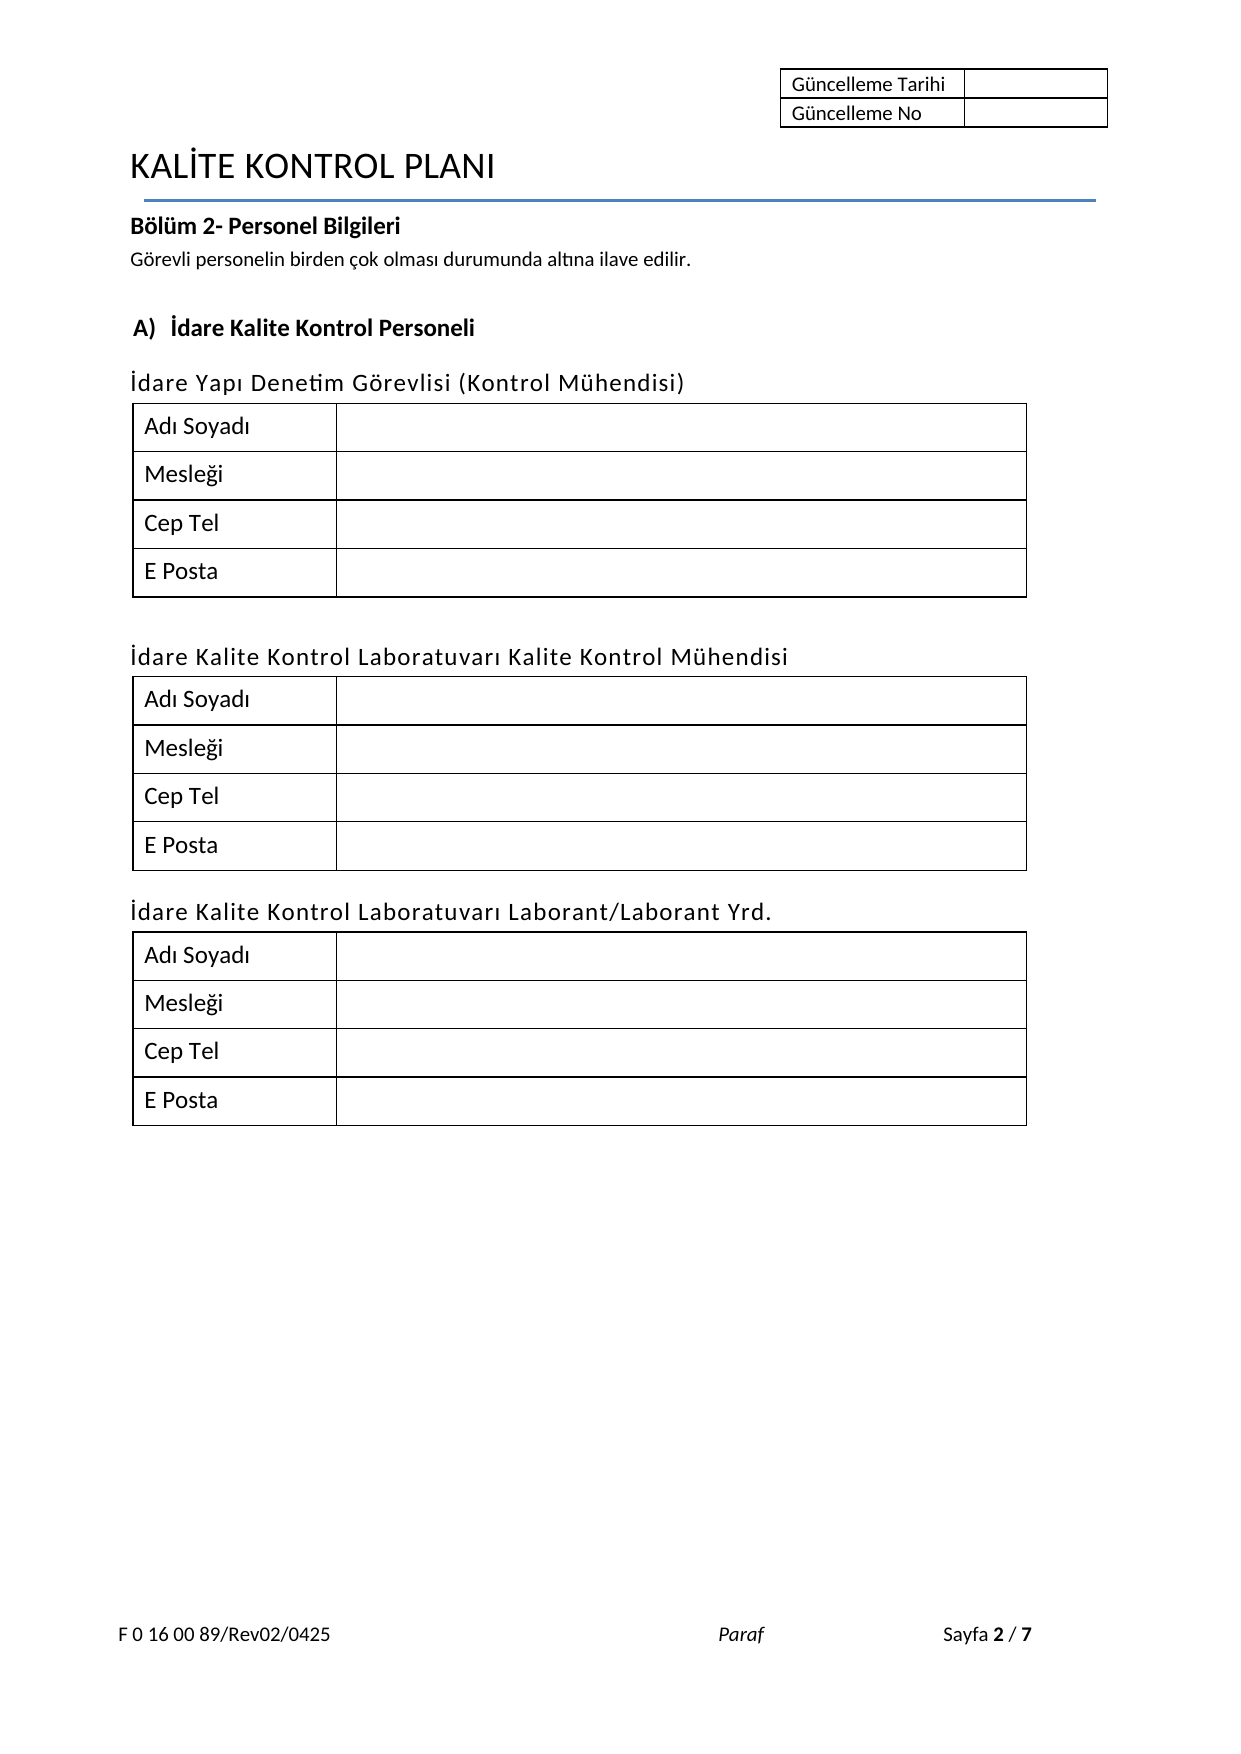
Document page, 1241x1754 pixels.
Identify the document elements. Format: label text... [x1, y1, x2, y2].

table_cell [337, 774, 1026, 821]
table_header Adı Soyadı [134, 404, 336, 451]
text Görevli personelin birden çok olması durumunda altına ilave edilir. [130, 246, 1122, 271]
table_header [337, 404, 1026, 451]
list İdare Kalite Kontrol Personeli [133, 312, 1122, 342]
table_header Adı Soyadı [134, 933, 336, 979]
table_cell E Posta [134, 822, 336, 869]
text KALİTE KONTROL PLANI [130, 127, 1122, 191]
table_cell Güncelleme No [781, 99, 964, 126]
table_cell [337, 822, 1026, 869]
text İdare Kalite Kontrol Laboratuvarı Kalite Kontrol Mühendisi [130, 641, 1122, 672]
table_cell [337, 1029, 1026, 1076]
text İdare Kalite Kontrol Laboratuvarı Laborant/Laborant Yrd. [130, 896, 1122, 927]
table_cell E Posta [134, 1078, 336, 1125]
table_cell Cep Tel [134, 1029, 336, 1076]
text Bölüm 2- Personel Bilgileri [130, 210, 1122, 241]
table_header Güncelleme Tarihi [781, 70, 964, 97]
table_cell [337, 981, 1026, 1028]
table_cell [337, 549, 1026, 596]
table_cell [337, 452, 1026, 499]
table_header Adı Soyadı [134, 677, 336, 724]
text İdare Yapı Denetim Görevlisi (Kontrol Mühendisi) [130, 368, 1122, 398]
table_cell E Posta [134, 549, 336, 596]
table_header [337, 677, 1026, 724]
table_cell [965, 99, 1107, 126]
table_header [965, 70, 1107, 97]
table_cell Cep Tel [134, 501, 336, 548]
table_cell Cep Tel [134, 774, 336, 821]
table_cell [337, 501, 1026, 548]
table_cell Mesleği [134, 726, 336, 773]
table_cell [337, 726, 1026, 773]
table_header [337, 933, 1026, 979]
table_cell Mesleği [134, 452, 336, 499]
table_cell [337, 1078, 1026, 1125]
table_cell Mesleği [134, 981, 336, 1028]
